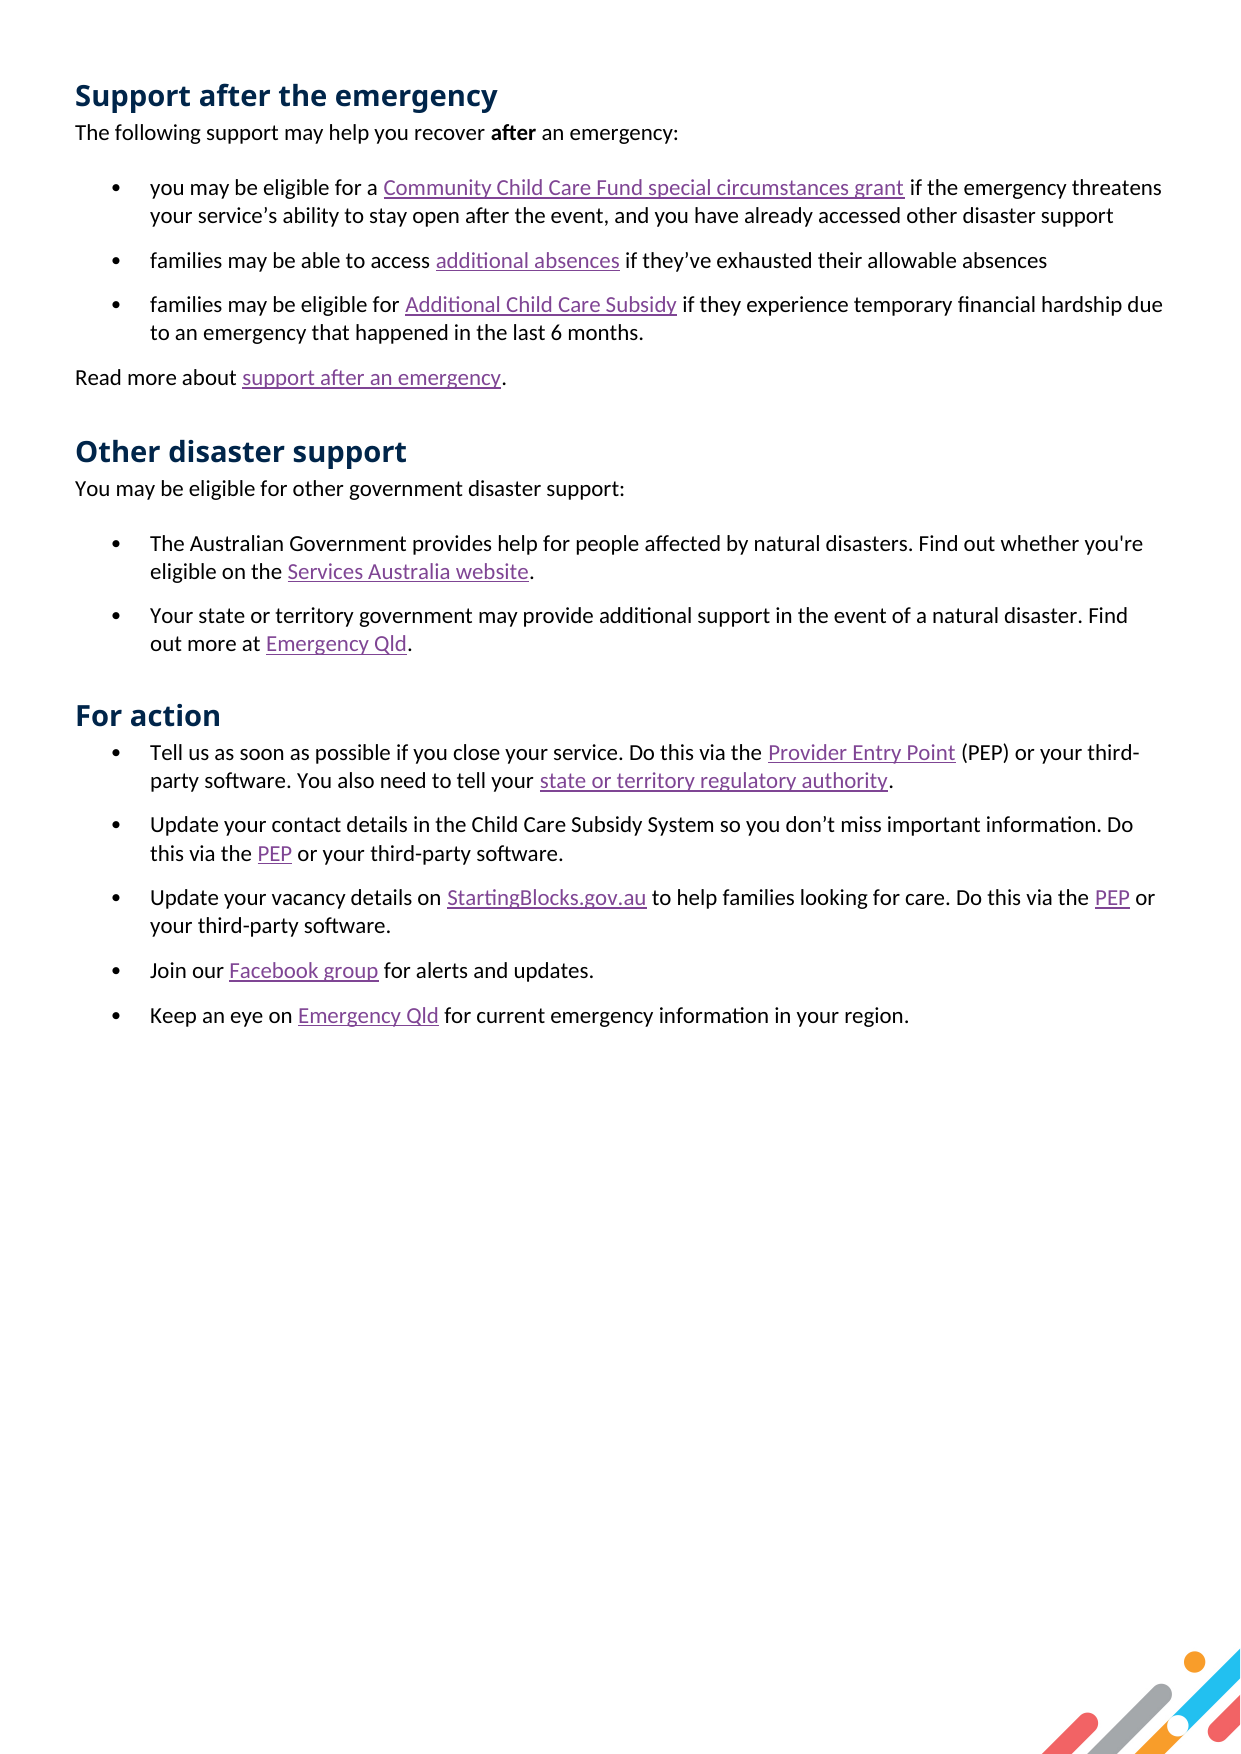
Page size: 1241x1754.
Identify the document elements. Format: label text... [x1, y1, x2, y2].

list Your state or territory government may provide additional support in the event of a natural disaster. Find out more at Emergency Qld. [112, 602, 1165, 658]
subtitle Other disaster support [75, 431, 1165, 471]
subtitle Support after the emergency [75, 75, 1165, 115]
list families may be eligible for Additional Child Care Subsidy if they experience temporary financial hardship due to an emergency that happened in the last 6 months. [112, 290, 1165, 346]
text You may be eligible for other government disaster support: [75, 474, 1165, 502]
list you may be eligible for a Community Child Care Fund special circumstances grant if the emergency threatens your service’s ability to stay open after the event, and you have already accessed other disaster support [112, 173, 1165, 229]
list Update your contact details in the Child Care Subsidy System so you don’t miss important information. Do this via the PEP or your third-party software. [112, 811, 1165, 867]
list The Australian Government provides help for people affected by natural disasters. Find out whether you're eligible on the Services Australia website. [112, 529, 1165, 585]
list Tell us as soon as possible if you close your service. Do this via the Provider Entry Point (PEP) or your third-party software. You also need to tell your state or territory regulatory authority. [112, 738, 1165, 794]
list families may be able to access additional absences if they’ve exhausted their allowable absences [112, 246, 1165, 274]
picture [1041, 1647, 1241, 1754]
text The following support may help you recover after an emergency: [75, 118, 1165, 146]
list Join our Facebook group for alerts and updates. [112, 956, 1165, 984]
list Keep an eye on Emergency Qld for current emergency information in your region. [112, 1001, 1165, 1029]
subtitle For action [75, 695, 1165, 735]
list Update your vacancy details on StartingBlocks.gov.au to help families looking for care. Do this via the PEP or your third-party software. [112, 883, 1165, 939]
text Read more about support after an emergency. [75, 363, 1165, 391]
